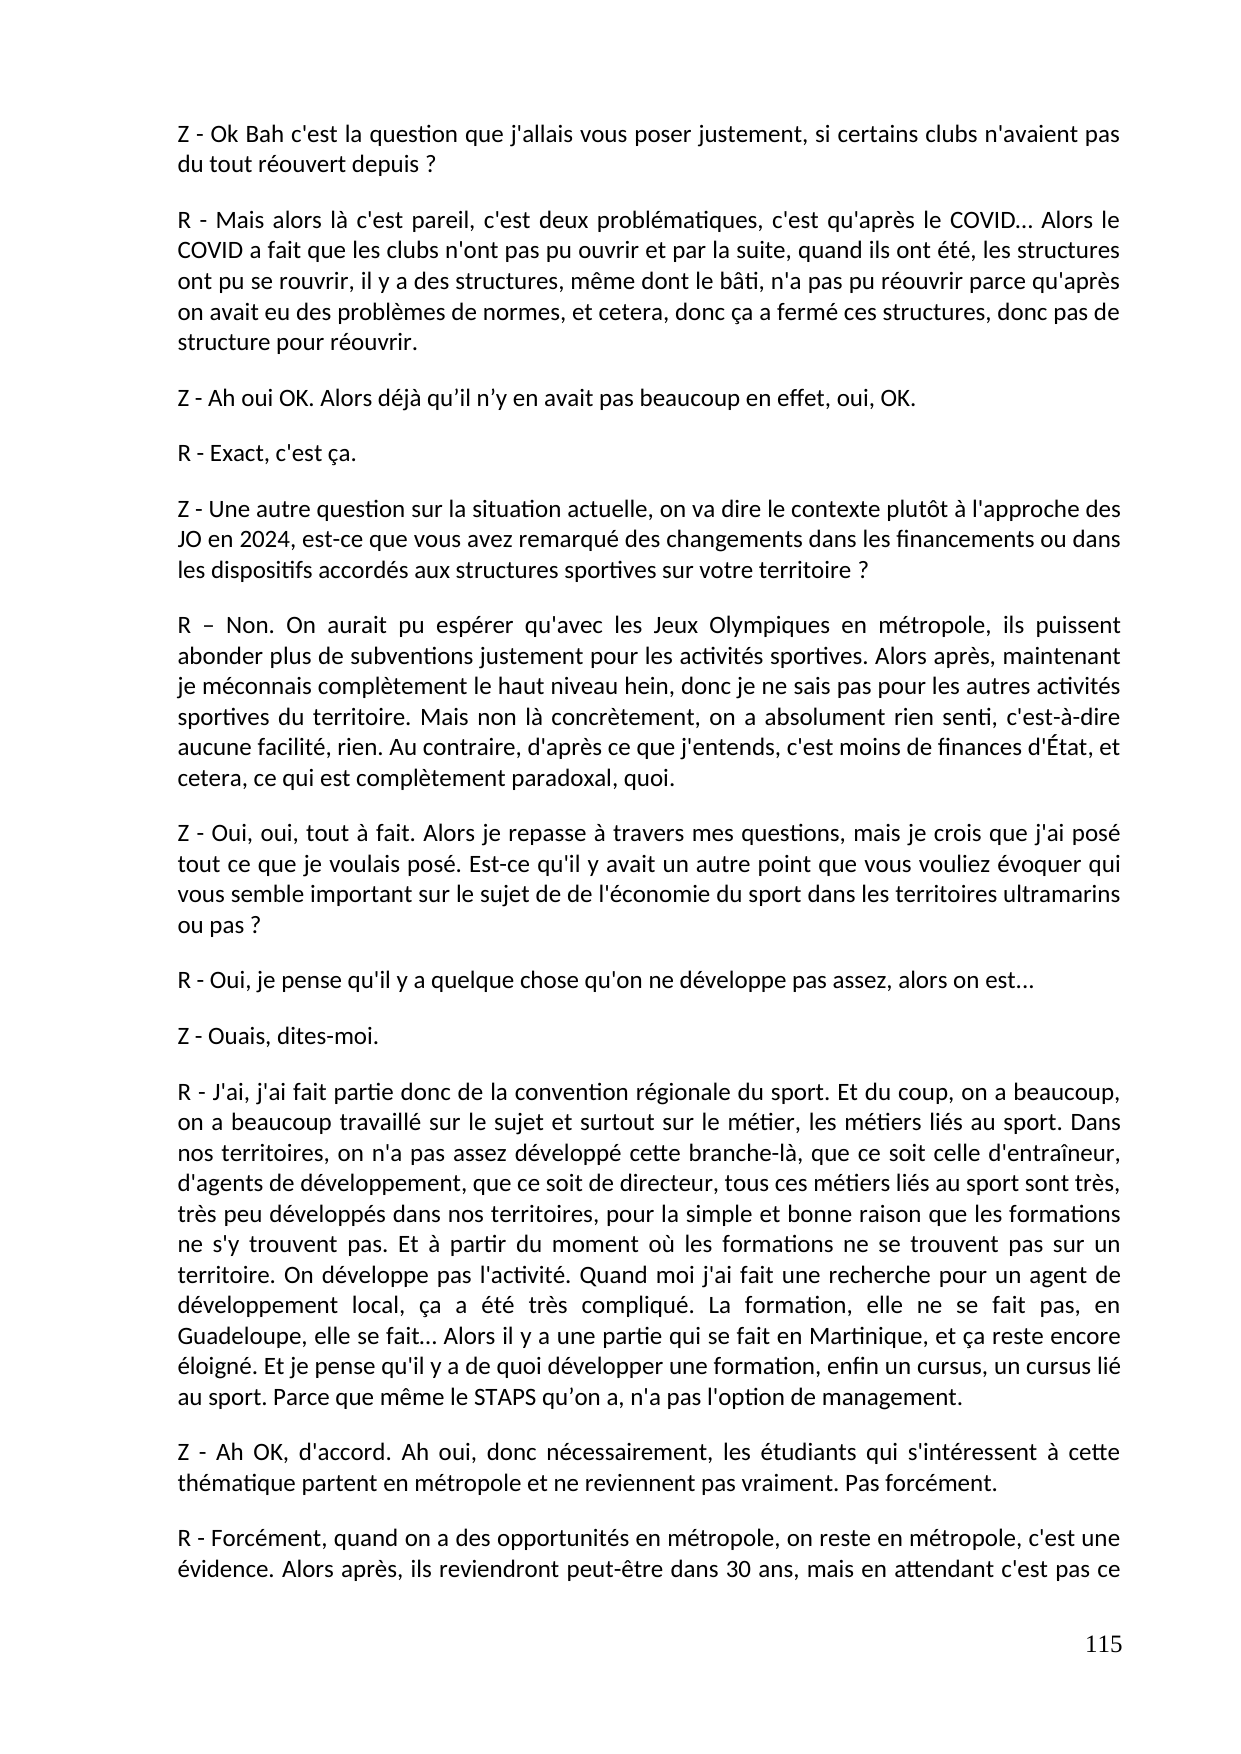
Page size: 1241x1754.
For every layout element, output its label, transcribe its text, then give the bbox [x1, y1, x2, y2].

text Z - Une autre question sur la situation actuelle, on va dire le contexte plutôt à l'approche des JO en 2024, est-ce que vous avez remarqué des changements dans les financements ou dans les dispositifs accordés aux structures sportives sur votre territoire ? [177, 493, 1122, 584]
text Z - Oui, oui, tout à fait. Alors je repasse à travers mes questions, mais je crois que j'ai posé tout ce que je voulais posé. Est-ce qu'il y avait un autre point que vous vouliez évoquer qui vous semble important sur le sujet de de l'économie du sport dans les territoires ultramarins ou pas ? [177, 817, 1122, 939]
text R - Oui, je pense qu'il y a quelque chose qu'on ne développe pas assez, alors on est... [177, 964, 1122, 995]
text R - J'ai, j'ai fait partie donc de la convention régionale du sport. Et du coup, on a beaucoup, on a beaucoup travaillé sur le sujet et surtout sur le métier, les métiers liés au sport. Dans nos territoires, on n'a pas assez développé cette branche-là, que ce soit celle d'entraîneur, d'agents de développement, que ce soit de directeur, tous ces métiers liés au sport sont très, très peu développés dans nos territoires, pour la simple et bonne raison que les formations ne s'y trouvent pas. Et à partir du moment où les formations ne se trouvent pas sur un territoire. On développe pas l'activité. Quand moi j'ai fait une recherche pour un agent de développement local, ça a été très compliqué. La formation, elle ne se fait pas, en Guadeloupe, elle se fait… Alors il y a une partie qui se fait en Martinique, et ça reste encore éloigné. Et je pense qu'il y a de quoi développer une formation, enfin un cursus, un cursus lié au sport. Parce que même le STAPS qu’on a, n'a pas l'option de management. [177, 1076, 1122, 1411]
text Z - Ouais, dites-moi. [177, 1020, 1122, 1051]
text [177, 1522, 1122, 1583]
text R - Mais alors là c'est pareil, c'est deux problématiques, c'est qu'après le COVID… Alors le COVID a fait que les clubs n'ont pas pu ouvrir et par la suite, quand ils ont été, les structures ont pu se rouvrir, il y a des structures, même dont le bâti, n'a pas pu réouvrir parce qu'après on avait eu des problèmes de normes, et cetera, donc ça a fermé ces structures, donc pas de structure pour réouvrir. [177, 204, 1122, 357]
text R - Exact, c'est ça. [177, 437, 1122, 468]
text Z - Ah OK, d'accord. Ah oui, donc nécessairement, les étudiants qui s'intéressent à cette thématique partent en métropole et ne reviennent pas vraiment. Pas forcément. [177, 1436, 1122, 1497]
text Z - Ah oui OK. Alors déjà qu’il n’y en avait pas beaucoup en effet, oui, OK. [177, 382, 1122, 412]
text R – Non. On aurait pu espérer qu'avec les Jeux Olympiques en métropole, ils puissent abonder plus de subventions justement pour les activités sportives. Alors après, maintenant je méconnais complètement le haut niveau hein, donc je ne sais pas pour les autres activités sportives du territoire. Mais non là concrètement, on a absolument rien senti, c'est-à-dire aucune facilité, rien. Au contraire, d'après ce que j'entends, c'est moins de finances d'État, et cetera, ce qui est complètement paradoxal, quoi. [177, 609, 1122, 792]
text Z - Ok Bah c'est la question que j'allais vous poser justement, si certains clubs n'avaient pas du tout réouvert depuis ? [177, 118, 1122, 179]
